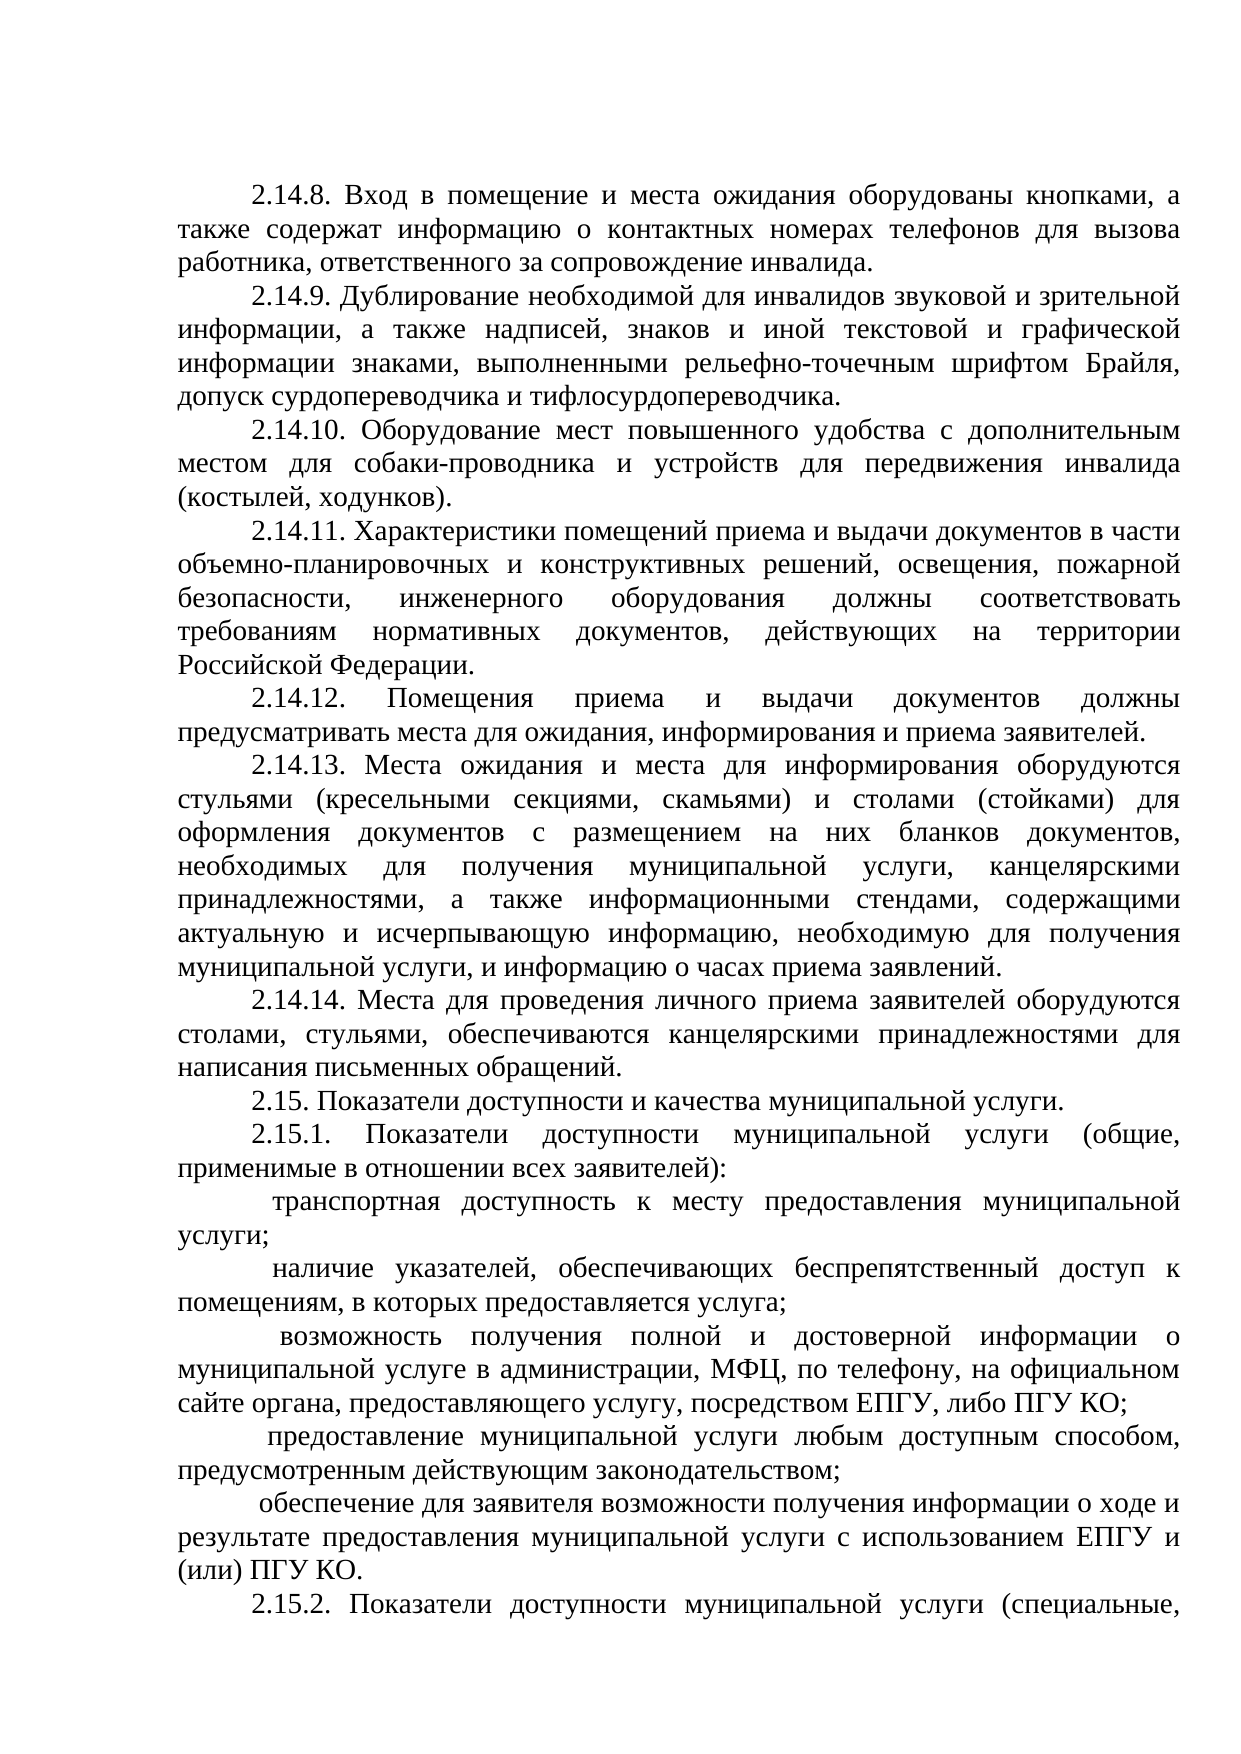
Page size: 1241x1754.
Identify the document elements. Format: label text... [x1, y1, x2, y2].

text 2.14.12. Помещения приема и выдачи документов должны предусматривать места для ожидания, информирования и приема заявителей. [177, 680, 1181, 747]
text 2.15.1. Показатели доступности муниципальной услуги (общие, применимые в отношении всех заявителей): [177, 1116, 1181, 1183]
text 2.14.9. Дублирование необходимой для инвалидов звуковой и зрительной информации, а также надписей, знаков и иной текстовой и графической информации знаками, выполненными рельефно-точечным шрифтом Брайля, допуск сурдопереводчика и тифлосурдопереводчика. [177, 278, 1181, 412]
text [177, 1586, 1181, 1619]
text предоставление муниципальной услуги любым доступным способом, предусмотренным действующим законодательством; [177, 1418, 1181, 1485]
text 2.14.10. Оборудование мест повышенного удобства с дополнительным местом для собаки-проводника и устройств для передвижения инвалида (костылей, ходунков). [177, 412, 1181, 513]
text 2.14.14. Места для проведения личного приема заявителей оборудуются столами, стульями, обеспечиваются канцелярскими принадлежностями для написания письменных обращений. [177, 982, 1181, 1083]
text 2.14.11. Характеристики помещений приема и выдачи документов в части объемно-планировочных и конструктивных решений, освещения, пожарной безопасности, инженерного оборудования должны соответствовать требованиям нормативных документов, действующих на территории Российской Федерации. [177, 513, 1181, 680]
text обеспечение для заявителя возможности получения информации о ходе и результате предоставления муниципальной услуги с использованием ЕПГУ и (или) ПГУ КО. [177, 1485, 1181, 1586]
text наличие указателей, обеспечивающих беспрепятственный доступ к помещениям, в которых предоставляется услуга; [177, 1251, 1181, 1318]
text 2.14.13. Места ожидания и места для информирования оборудуются стульями (кресельными секциями, скамьями) и столами (стойками) для оформления документов с размещением на них бланков документов, необходимых для получения муниципальной услуги, канцелярскими принадлежностями, а также информационными стендами, содержащими актуальную и исчерпывающую информацию, необходимую для получения муниципальной услуги, и информацию о часах приема заявлений. [177, 747, 1181, 982]
text возможность получения полной и достоверной информации о муниципальной услуге в администрации, МФЦ, по телефону, на официальном сайте органа, предоставляющего услугу, посредством ЕПГУ, либо ПГУ КО; [177, 1318, 1181, 1418]
text транспортная доступность к месту предоставления муниципальной услуги; [177, 1183, 1181, 1251]
text 2.14.8. Вход в помещение и места ожидания оборудованы кнопками, а также содержат информацию о контактных номерах телефонов для вызова работника, ответственного за сопровождение инвалида. [177, 177, 1181, 278]
text 2.15. Показатели доступности и качества муниципальной услуги. [177, 1083, 1181, 1116]
